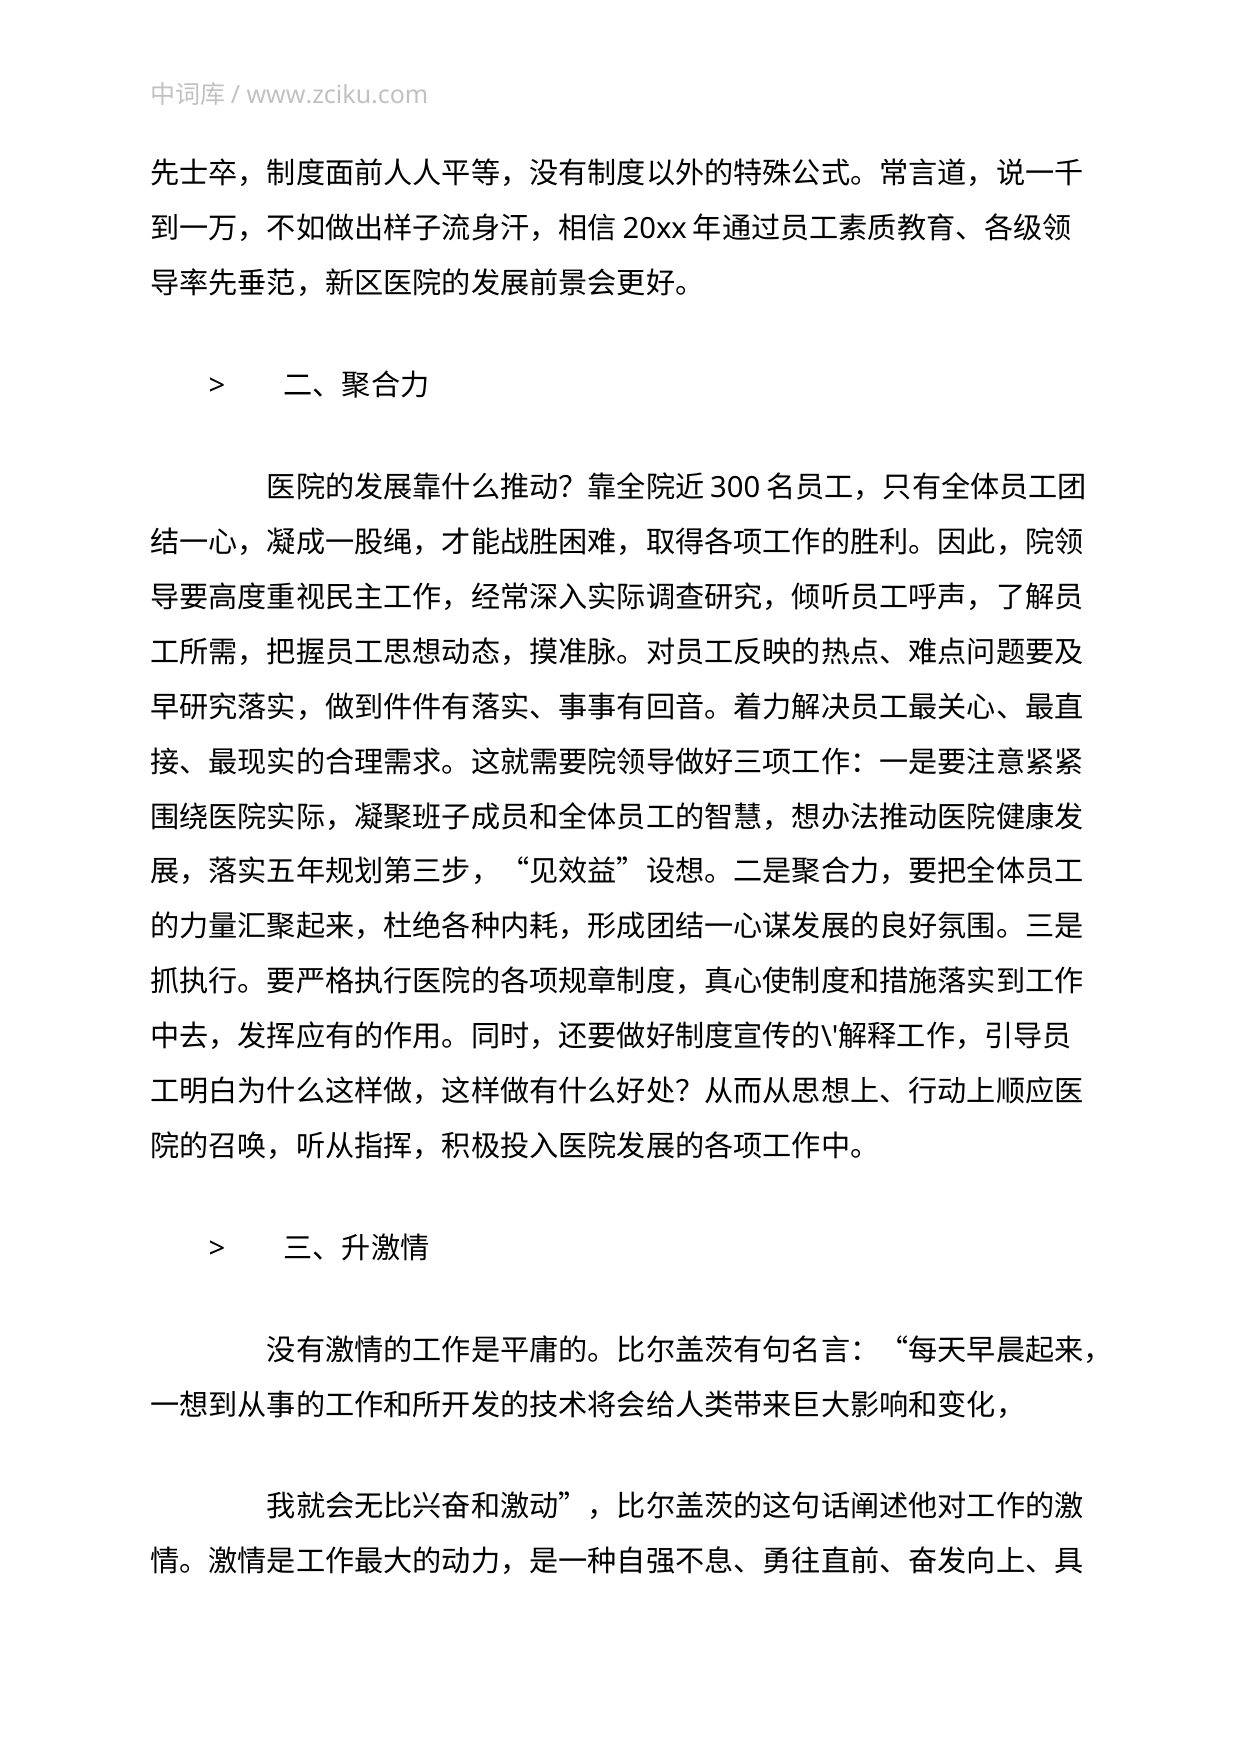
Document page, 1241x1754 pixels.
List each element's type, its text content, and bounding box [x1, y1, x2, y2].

text 医院的发展靠什么推动？靠全院近300名员工，只有全体员工团结一心，凝成一股绳，才能战胜困难，取得各项工作的胜利。因此，院领导要高度重视民主工作，经常深入实际调查研究，倾听员工呼声，了解员工所需，把握员工思想动态，摸准脉。对员工反映的热点、难点问题要及早研究落实，做到件件有落实、事事有回音。着力解决员工最关心、最直接、最现实的合理需求。这就需要院领导做好三项工作：一是要注意紧紧围绕医院实际，凝聚班子成员和全体员工的智慧，想办法推动医院健康发展，落实五年规划第三步，“见效益”设想。二是聚合力，要把全体员工的力量汇聚起来，杜绝各种内耗，形成团结一心谋发展的良好氛围。三是抓执行。要严格执行医院的各项规章制度，真心使制度和措施落实到工作中去，发挥应有的作用。同时，还要做好制度宣传的\'解释工作，引导员工明白为什么这样做，这样做有什么好处？从而从思想上、行动上顺应医院的召唤，听从指挥，积极投入医院发展的各项工作中。 [150, 464, 1090, 1165]
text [150, 150, 1090, 302]
text 没有激情的工作是平庸的。比尔盖茨有句名言：“每天早晨起来，一想到从事的工作和所开发的技术将会给人类带来巨大影响和变化， [150, 1326, 1090, 1423]
text > 二、聚合力 [150, 362, 1090, 404]
text > 三、升激情 [150, 1224, 1090, 1267]
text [150, 1483, 1090, 1580]
